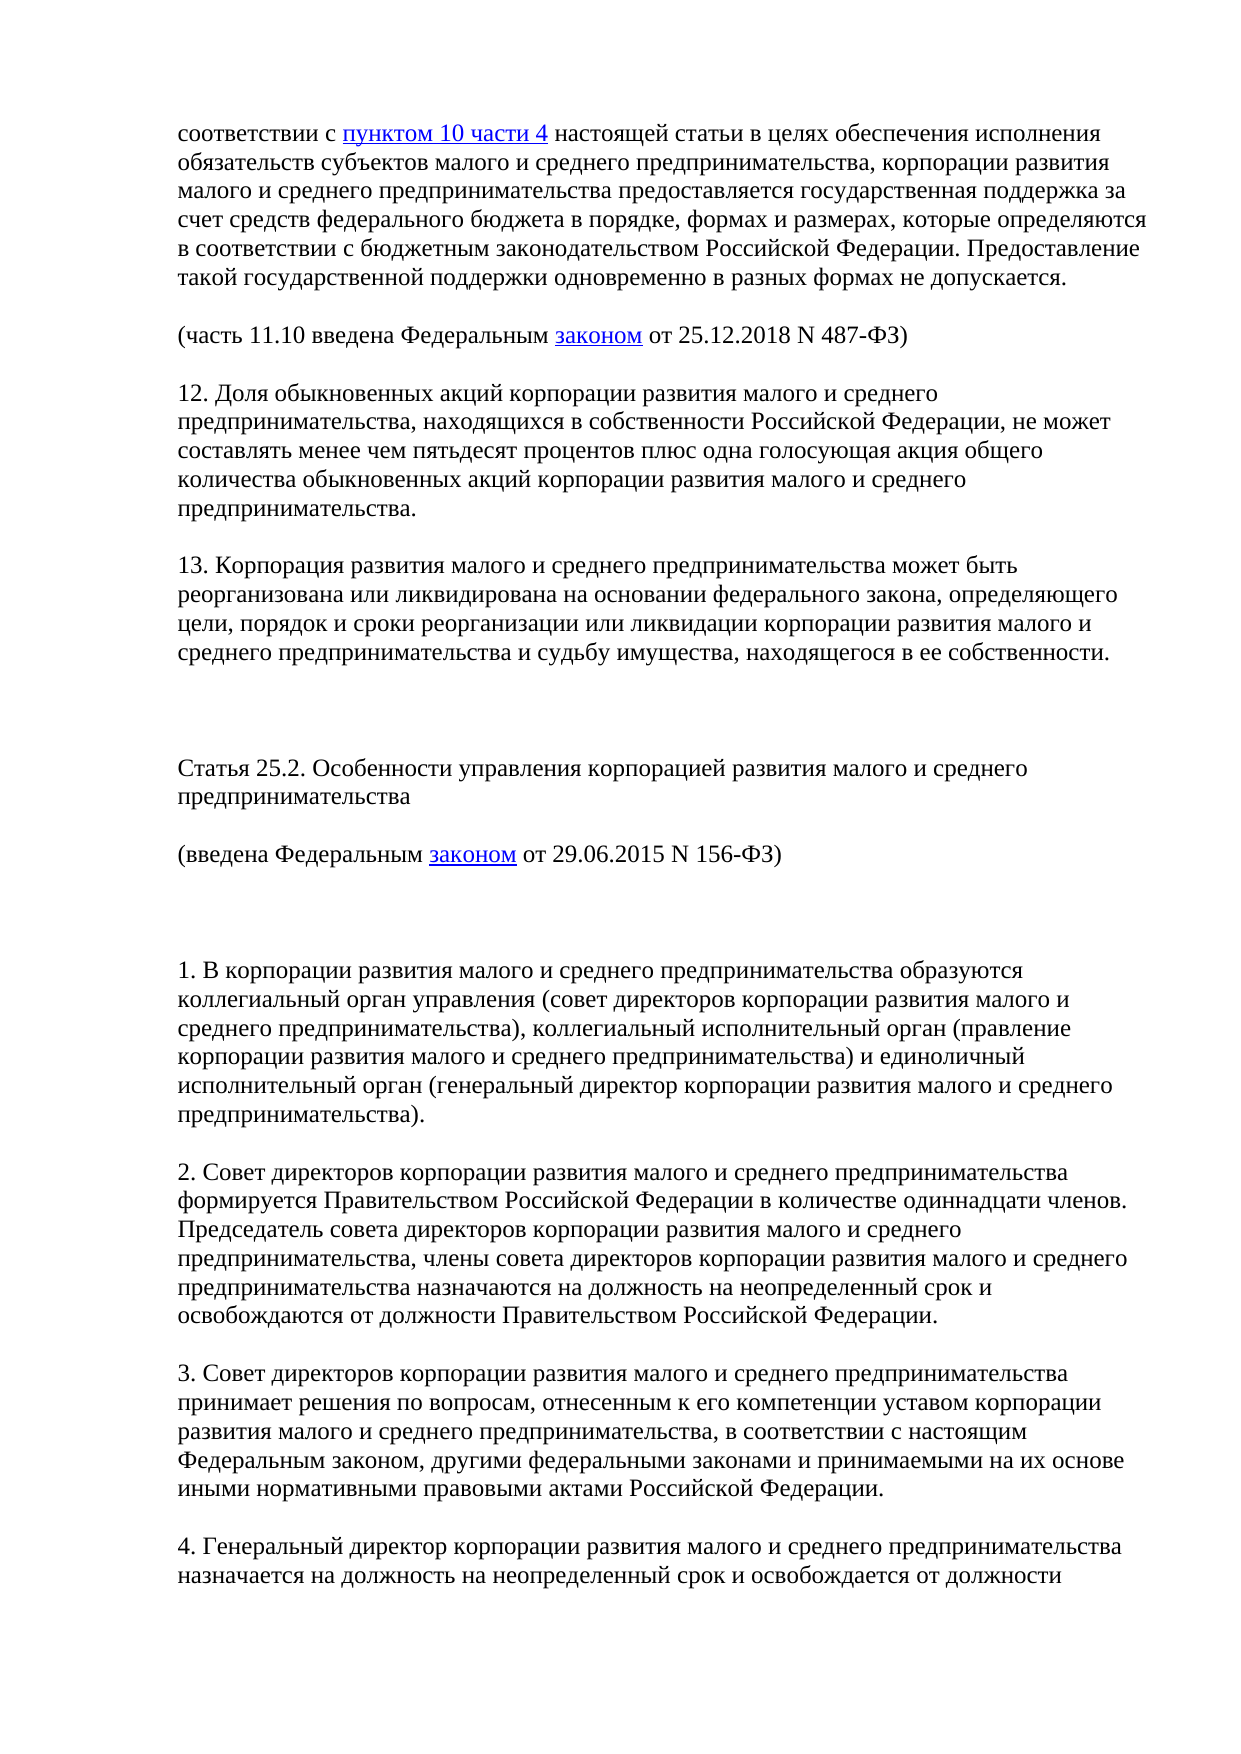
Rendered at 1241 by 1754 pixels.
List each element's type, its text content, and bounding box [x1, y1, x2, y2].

text 3. Совет директоров корпорации развития малого и среднего предпринимательства принимает решения по вопросам, отнесенным к его компетенции уставом корпорации развития малого и среднего предпринимательства, в соответствии с настоящим Федеральным законом, другими федеральными законами и принимаемыми на их основе иными нормативными правовыми актами Российской Федерации. [177, 1358, 1152, 1502]
text Статья 25.2. Особенности управления корпорацией развития малого и среднего предпринимательства [177, 753, 1152, 810]
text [177, 118, 1152, 291]
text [177, 1531, 1152, 1589]
text 1. В корпорации развития малого и среднего предпринимательства образуются коллегиальный орган управления (совет директоров корпорации развития малого и среднего предпринимательства), коллегиальный исполнительный орган (правление корпорации развития малого и среднего предпринимательства) и единоличный исполнительный орган (генеральный директор корпорации развития малого и среднего предпринимательства). [177, 955, 1152, 1128]
text (введена Федеральным законом от 29.06.2015 N 156-ФЗ) [177, 839, 1152, 868]
text 2. Совет директоров корпорации развития малого и среднего предпринимательства формируется Правительством Российской Федерации в количестве одиннадцати членов. Председатель совета директоров корпорации развития малого и среднего предпринимательства, члены совета директоров корпорации развития малого и среднего предпринимательства назначаются на должность на неопределенный срок и освобождаются от должности Правительством Российской Федерации. [177, 1157, 1152, 1329]
text 13. Корпорация развития малого и среднего предпринимательства может быть реорганизована или ликвидирована на основании федерального закона, определяющего цели, порядок и сроки реорганизации или ликвидации корпорации развития малого и среднего предпринимательства и судьбу имущества, находящегося в ее собственности. [177, 551, 1152, 666]
text 12. Доля обыкновенных акций корпорации развития малого и среднего предпринимательства, находящихся в собственности Российской Федерации, не может составлять менее чем пятьдесят процентов плюс одна голосующая акция общего количества обыкновенных акций корпорации развития малого и среднего предпринимательства. [177, 378, 1152, 521]
text (часть 11.10 введена Федеральным законом от 25.12.2018 N 487-ФЗ) [177, 320, 1152, 348]
